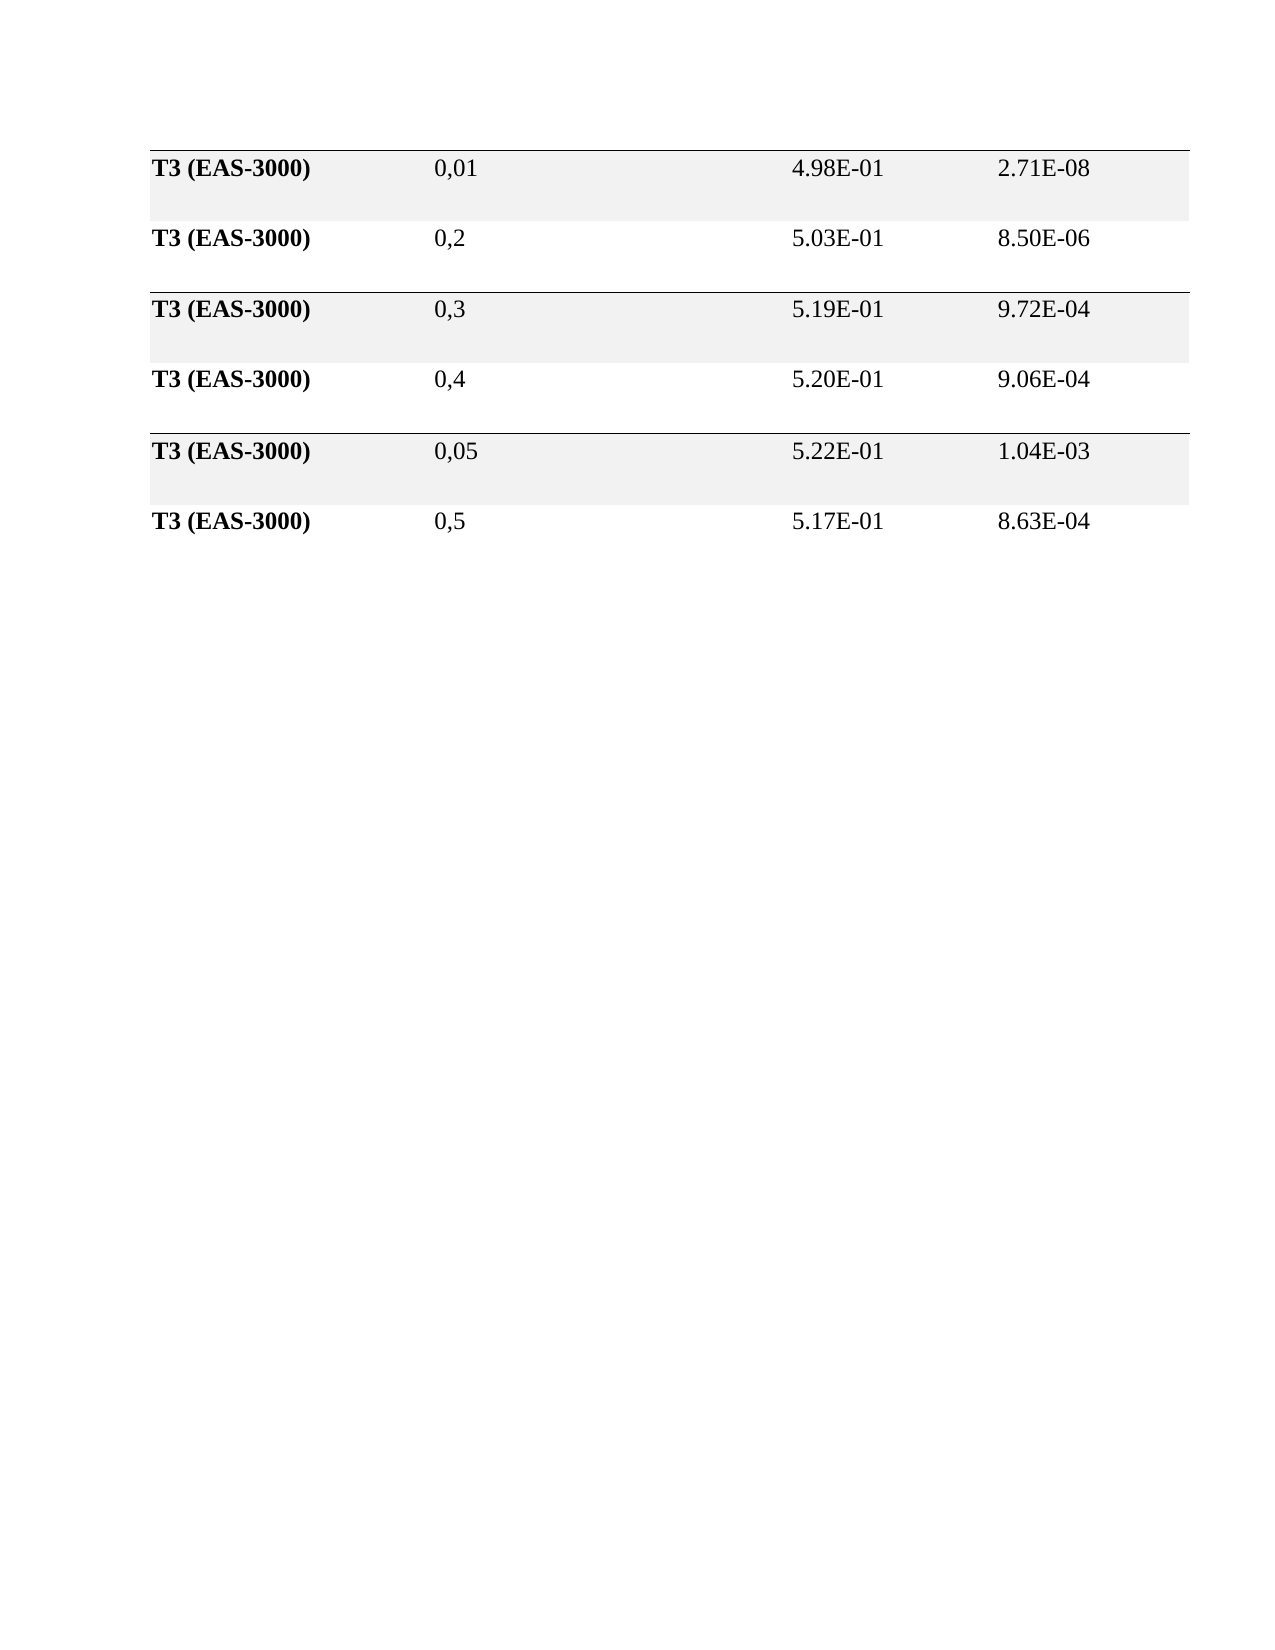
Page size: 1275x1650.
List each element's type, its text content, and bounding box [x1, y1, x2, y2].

table_cell 0,2 [433, 221, 790, 292]
table_cell 5.19E-01 [790, 293, 996, 363]
table_cell 5.20E-01 [790, 363, 996, 433]
table_cell 8.50E-06 [996, 221, 1189, 292]
table_cell 5.03E-01 [790, 221, 996, 292]
table_cell T3 (EAS-3000) [150, 505, 433, 575]
table_cell 9.72E-04 [996, 293, 1189, 363]
table_cell T3 (EAS-3000) [150, 434, 433, 505]
table_cell 0,3 [433, 293, 790, 363]
table_cell T3 (EAS-3000) [150, 221, 433, 292]
table_cell 5.17E-01 [790, 505, 996, 575]
table_cell 0,05 [433, 434, 790, 505]
table_cell 0,01 [433, 151, 790, 221]
table_cell 8.63E-04 [996, 505, 1189, 575]
table_cell T3 (EAS-3000) [150, 293, 433, 363]
table_cell 0,5 [433, 505, 790, 575]
table_cell T3 (EAS-3000) [150, 151, 433, 221]
table_cell 2.71E-08 [996, 151, 1189, 221]
table_cell 5.22E-01 [790, 434, 996, 505]
table_cell 9.06E-04 [996, 363, 1189, 433]
table_cell 0,4 [433, 363, 790, 433]
table_cell 4.98E-01 [790, 151, 996, 221]
table_cell 1.04E-03 [996, 434, 1189, 505]
table_cell T3 (EAS-3000) [150, 363, 433, 433]
